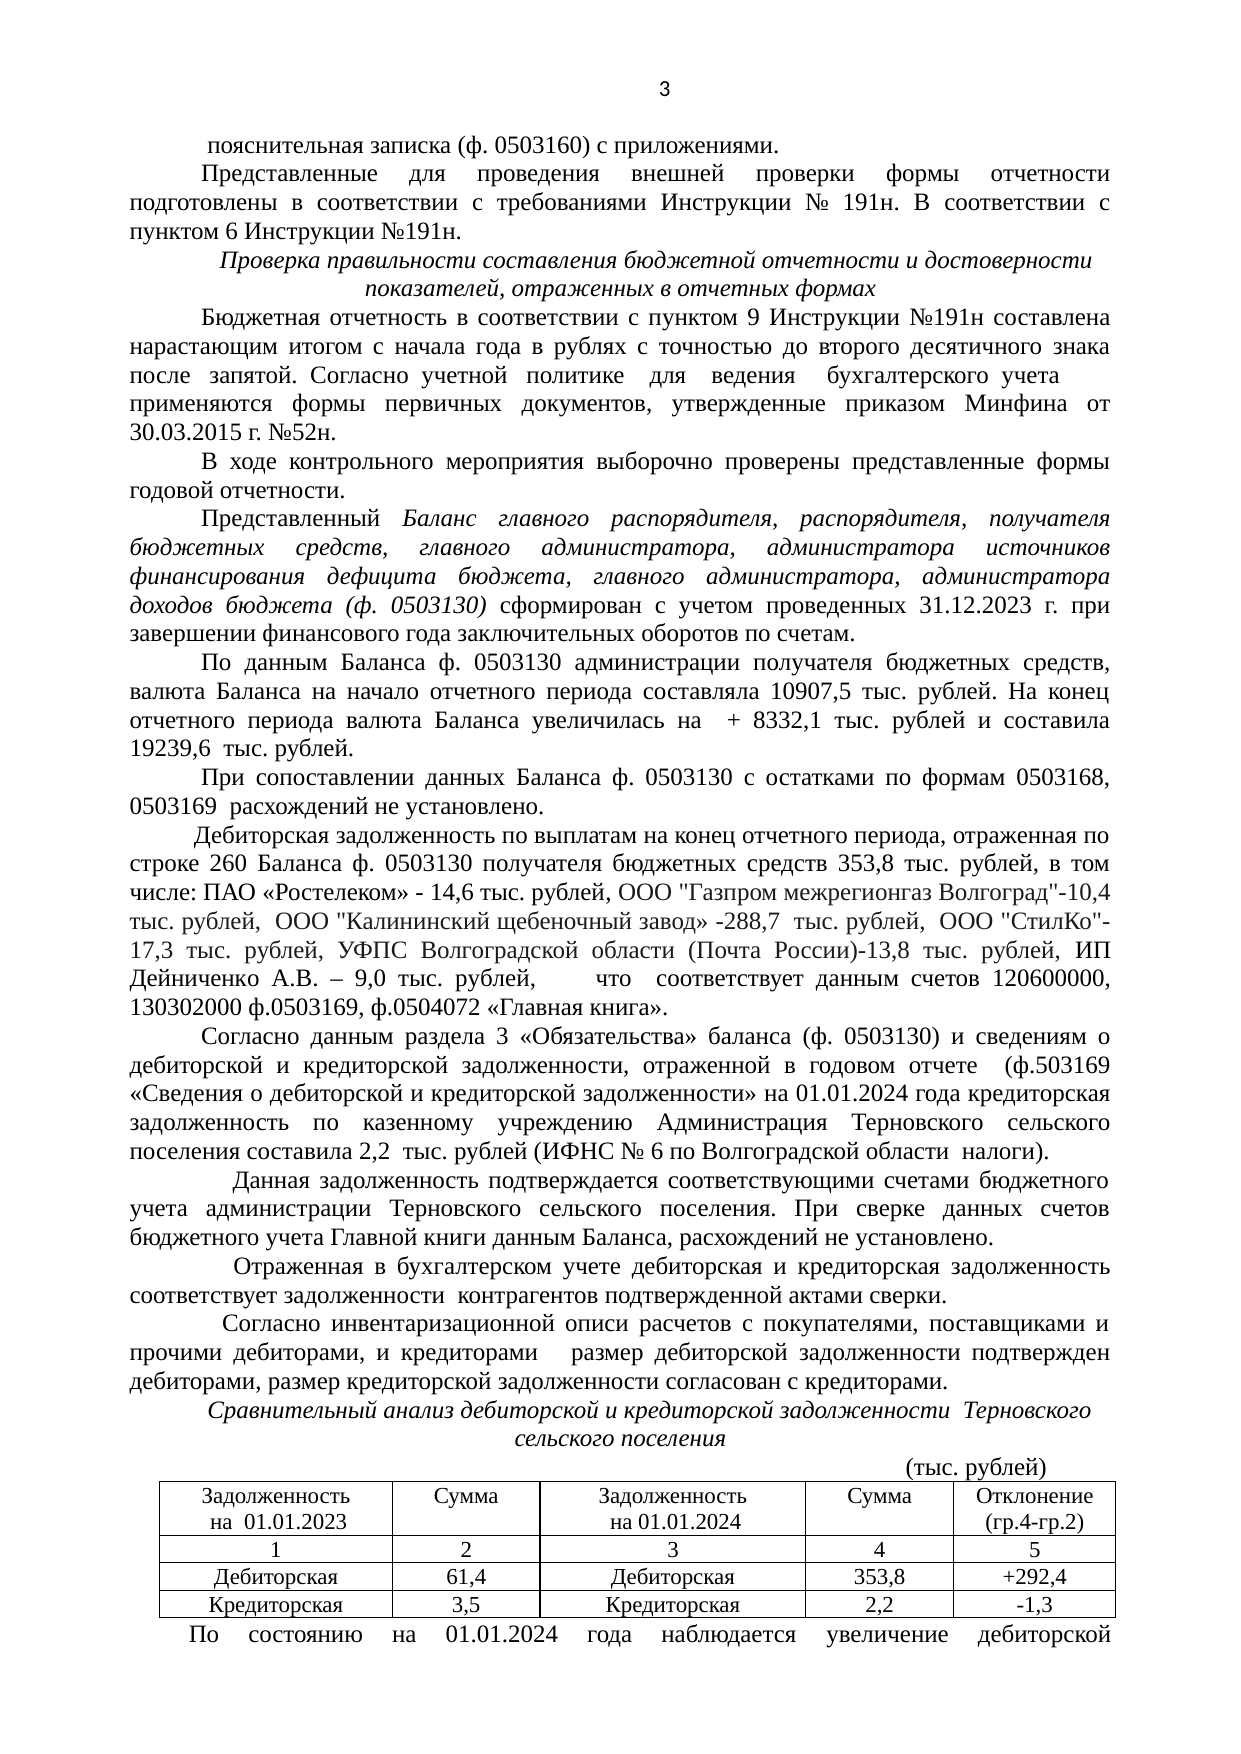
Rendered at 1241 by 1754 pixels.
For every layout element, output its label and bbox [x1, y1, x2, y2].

table_header [118, 130, 1122, 1648]
